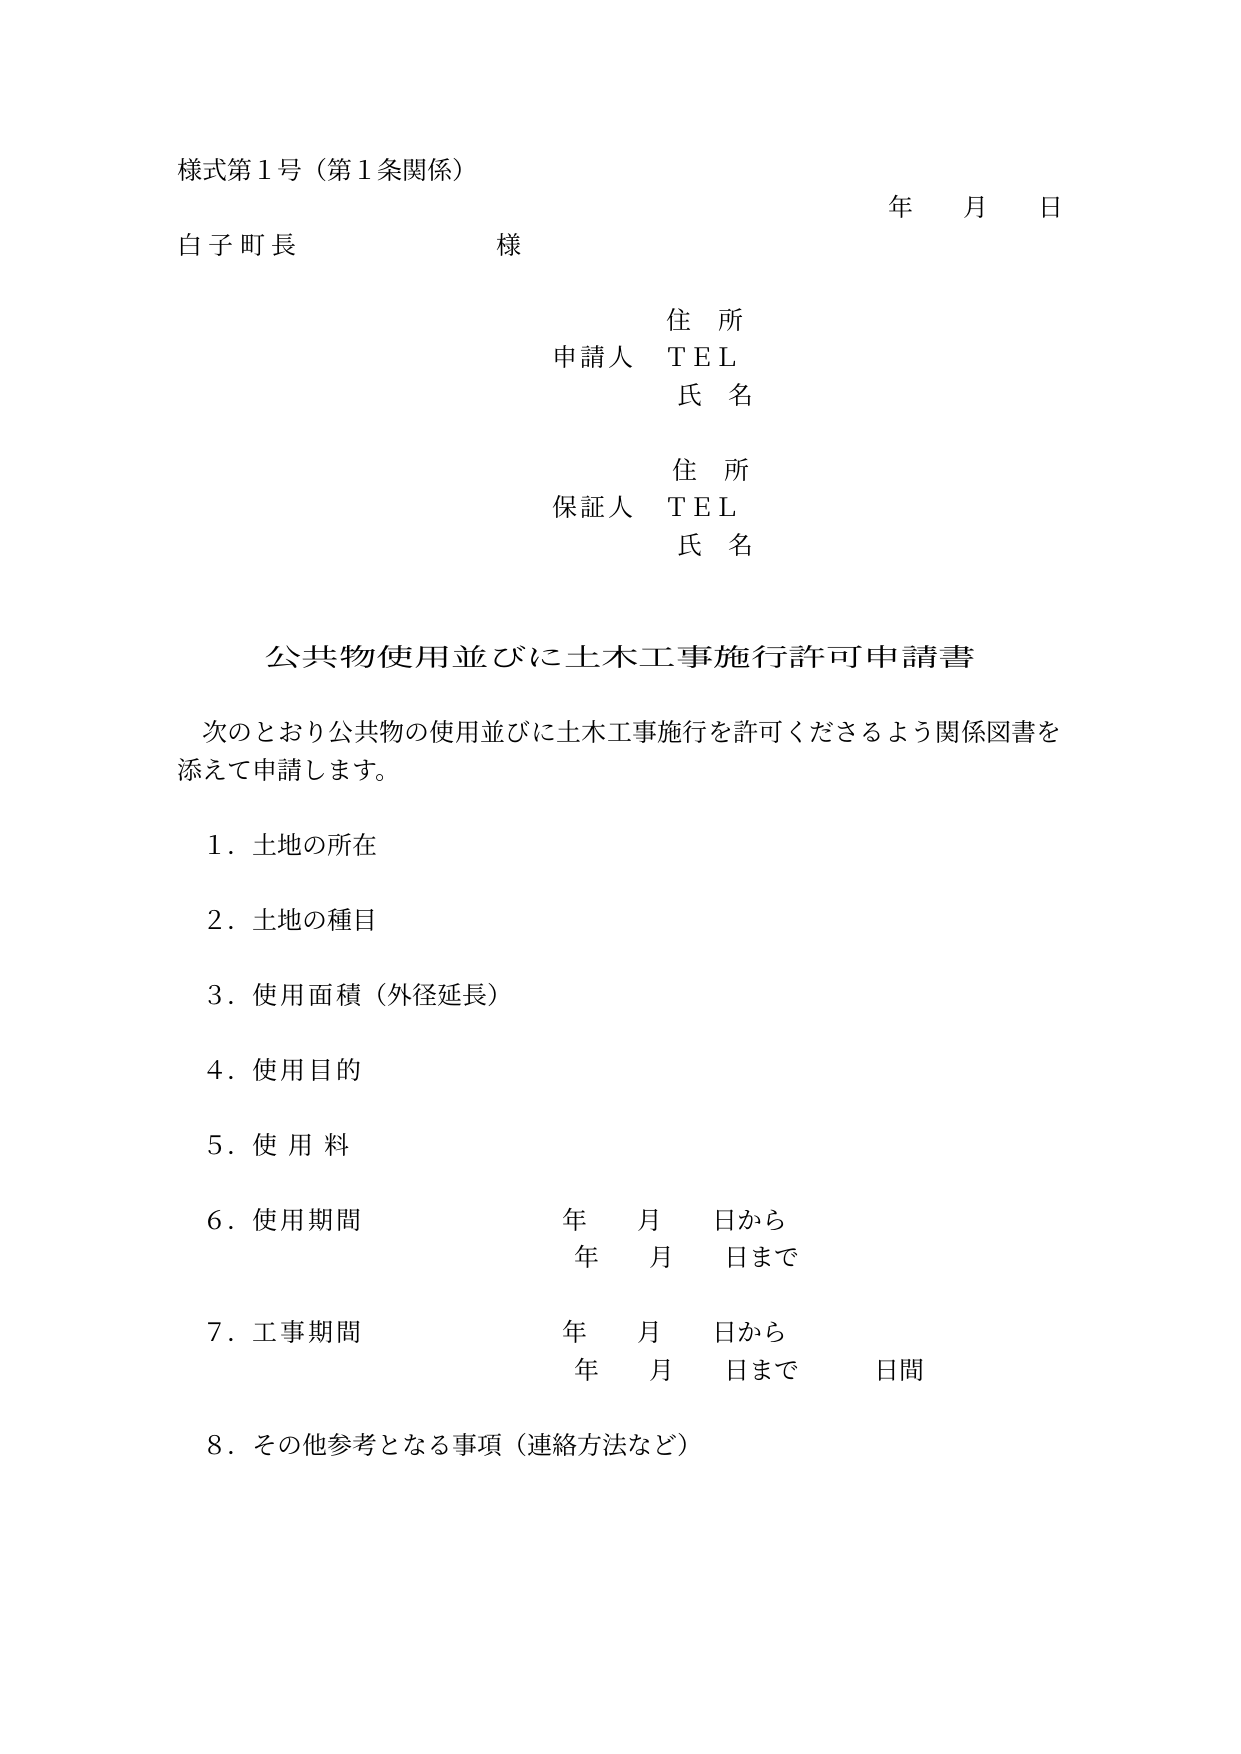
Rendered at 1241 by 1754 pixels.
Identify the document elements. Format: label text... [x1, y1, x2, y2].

text ５．使用料 [202, 1124, 1063, 1162]
text １．土地の所在 [177, 824, 1063, 862]
text 次のとおり公共物の使用並びに土木工事施行を許可くださるよう関係図書を添えて申請します。 [177, 712, 1063, 787]
text ７．工事期間 年 月 日から [177, 1312, 1063, 1349]
text 白 子 町 長 様 [177, 224, 1063, 262]
text 氏 名 [177, 374, 1063, 412]
text 年 月 日まで 日間 [199, 1349, 1063, 1387]
text 申請人 ＴＥＬ [202, 337, 1063, 374]
text 住 所 [202, 299, 1063, 337]
text ２．土地の種目 [177, 899, 1063, 937]
text 様式第１号（第１条関係） [177, 149, 1063, 187]
text 年 月 日まで [199, 1237, 1063, 1274]
text 氏 名 [177, 524, 1063, 562]
text ８．その他参考となる事項（連絡方法など） [202, 1424, 1063, 1462]
text 住 所 [202, 449, 1063, 487]
text ４．使用目的 [202, 1049, 1063, 1087]
text ６．使用期間 年 月 日から [202, 1199, 1063, 1237]
text 保証人 ＴＥＬ [202, 487, 1063, 524]
text ３．使用面積（外径延長） [177, 974, 1063, 1012]
text 年 月 日 [177, 187, 1063, 224]
text 公共物使用並びに土木工事施行許可申請書 [177, 637, 1063, 674]
